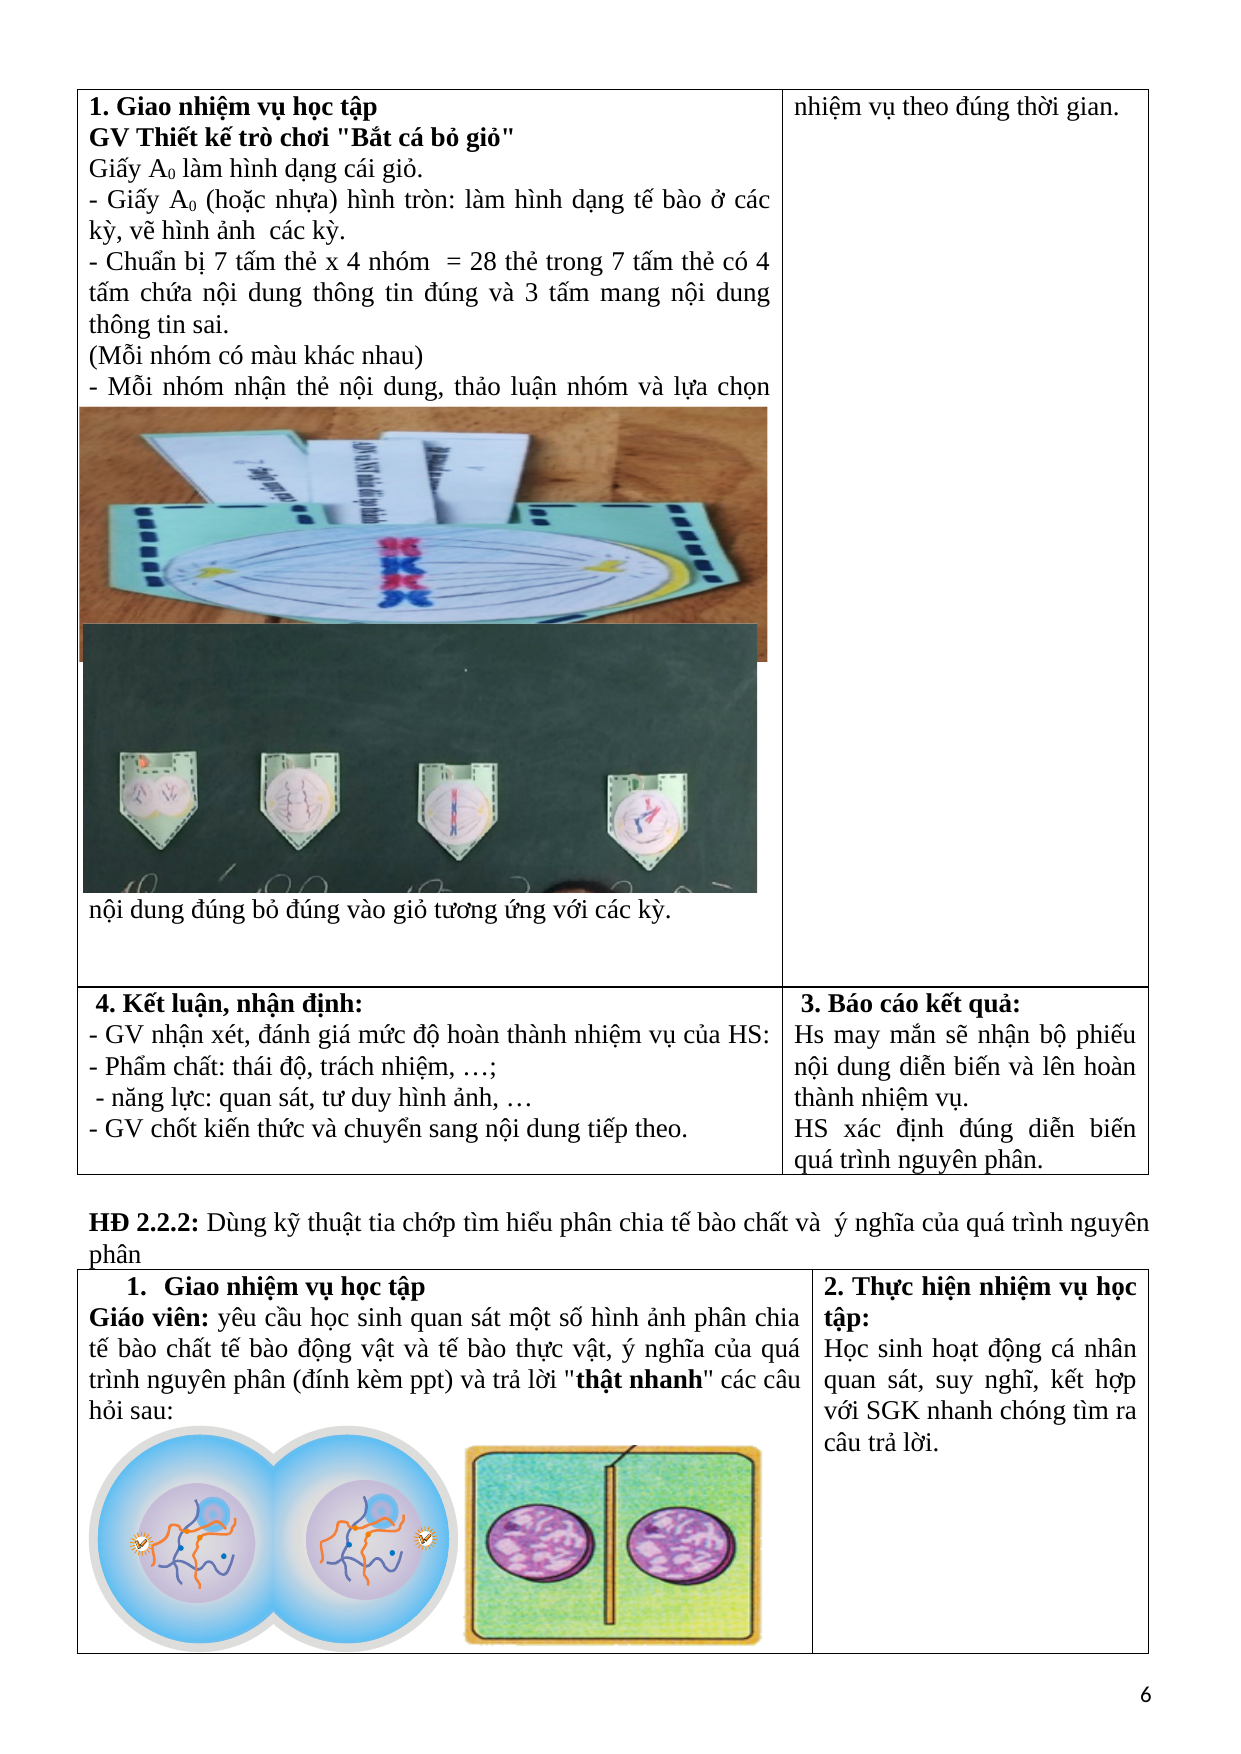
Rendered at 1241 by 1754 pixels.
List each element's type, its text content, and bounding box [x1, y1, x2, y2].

picture [79, 407, 768, 893]
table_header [813, 1270, 1148, 1652]
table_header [783, 90, 1148, 986]
picture [458, 1445, 764, 1653]
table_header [78, 90, 782, 986]
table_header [78, 1270, 812, 1652]
table_cell 4. Kết luận, nhận định: - GV nhận xét, đánh giá mức độ hoàn thành nhiệm vụ của HS: - Phẩm chất: thái độ, trách nhiệm, …; - năng lực: quan sát, tư duy hình ảnh, … - GV chốt kiến thức và chuyển sang nội dung tiếp theo. [78, 988, 782, 1174]
table_cell 3. Báo cáo kết quả: Hs may mắn sẽ nhận bộ phiếu nội dung diễn biến và lên hoàn thành nhiệm vụ. HS xác định đúng diễn biến quá trình nguyên phân. [783, 988, 1148, 1174]
text HĐ 2.2.2: Dùng kỹ thuật tia chớp tìm hiểu phân chia tế bào chất và ý nghĩa của quá trình nguyên phân [89, 1207, 1152, 1269]
